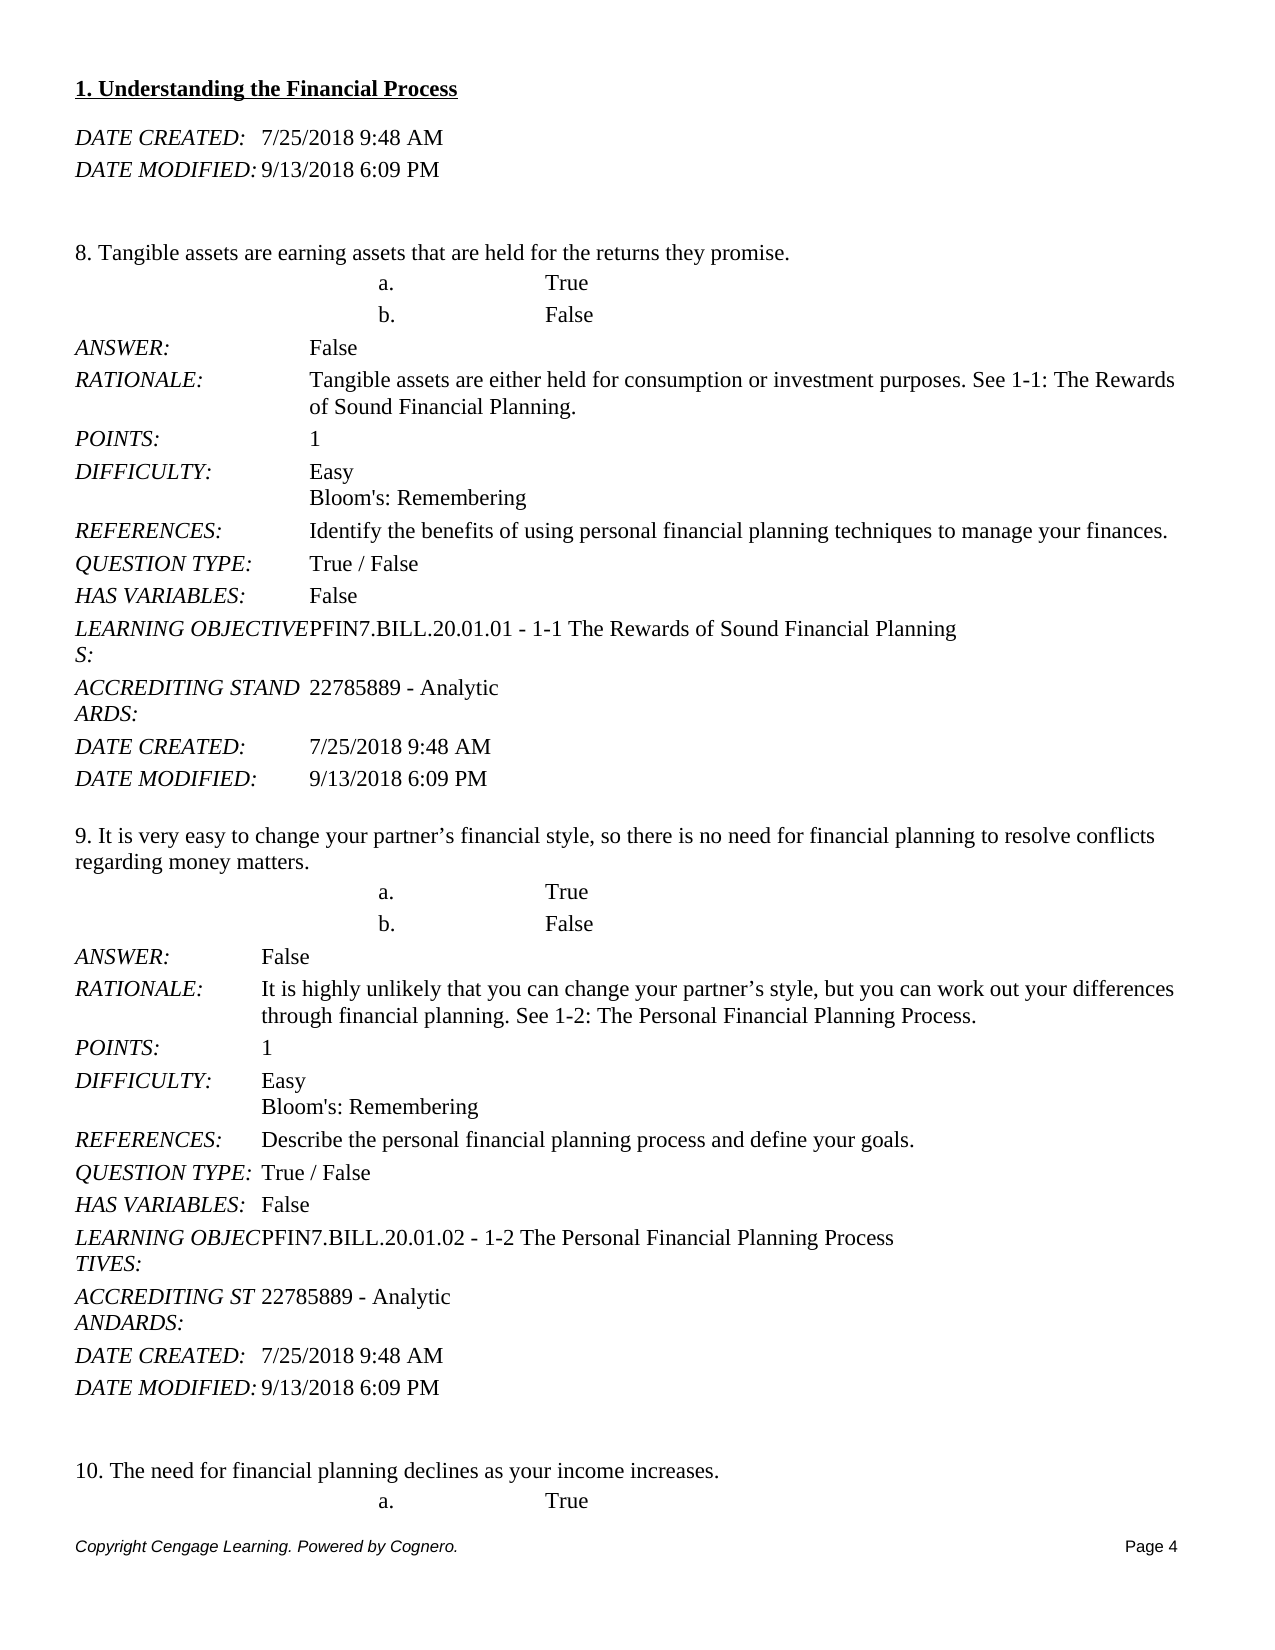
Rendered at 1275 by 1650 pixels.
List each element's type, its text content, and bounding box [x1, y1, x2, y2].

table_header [75, 1457, 1200, 1516]
table_header 8. Tangible assets are earning assets that are held for the returns they promise. [75, 239, 1200, 795]
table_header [75, 121, 1200, 212]
table_header 9. It is very easy to change your partner’s financial style, so there is no need for financial planning to resolve conflicts regarding money matters. [75, 822, 1200, 1430]
